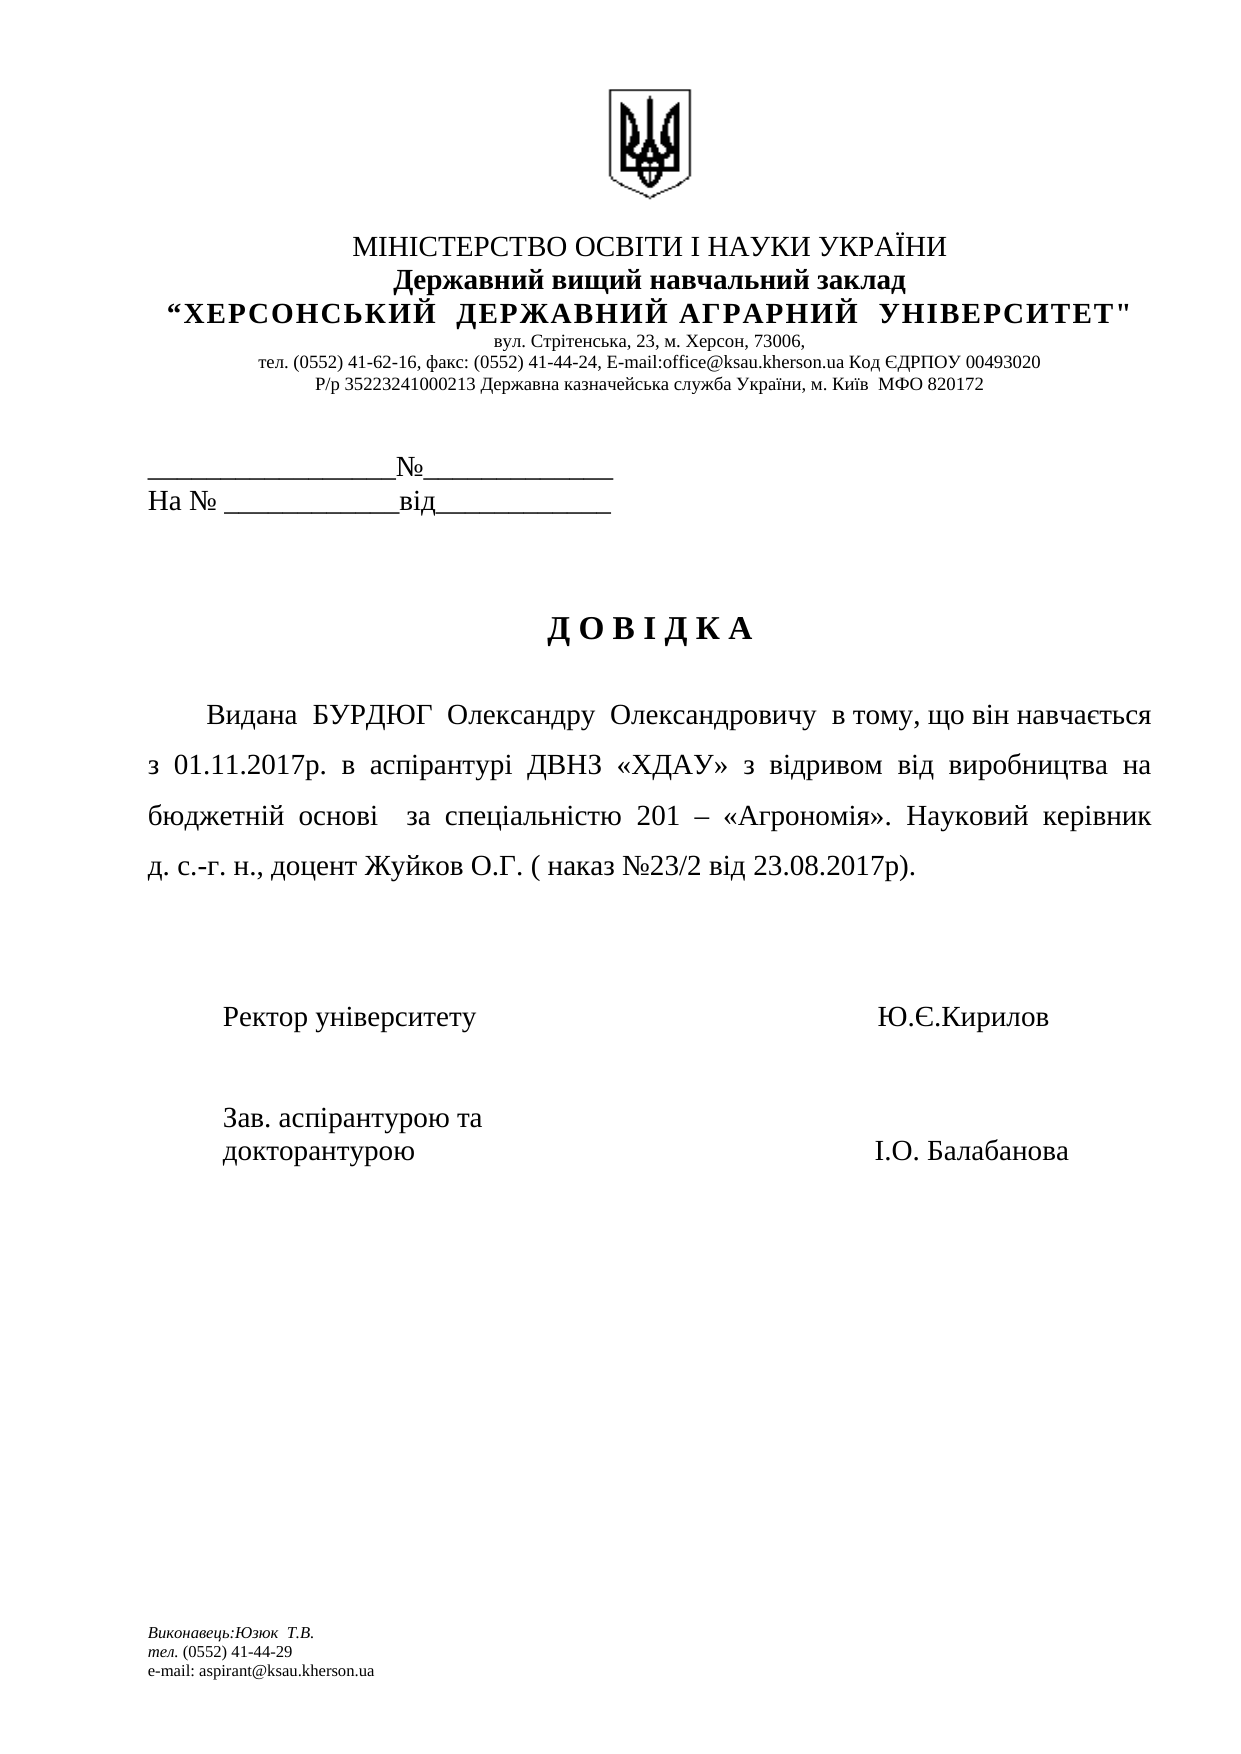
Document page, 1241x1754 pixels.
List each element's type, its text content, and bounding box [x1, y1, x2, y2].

text Ректор університету Ю.Є.Кирилов [148, 999, 1152, 1033]
text докторантурою І.О. Балабанова [148, 1133, 1152, 1167]
text На № ____________від____________ [148, 483, 1152, 516]
text вул. Стрітенська, 23, м. Херсон, 73006, [148, 329, 1152, 351]
picture [602, 88, 697, 201]
text Зав. аспірантурою та [148, 1100, 1152, 1133]
text МІНІСТЕРСТВО ОСВІТИ І НАУКИ УКРАЇНИ [148, 229, 1152, 262]
text Державний вищий навчальний заклад [148, 262, 1152, 296]
text Р/р 35223241000213 Державна казначейська служба України, м. Київ МФО 820172 [148, 373, 1152, 394]
text Д О В І Д К А [148, 608, 1152, 647]
text _________________№_____________ [148, 449, 1152, 483]
text Видана БУРДЮГ Олександру Олександровичу в тому, що він навчається з 01.11.2017р. в аспірантурі ДВНЗ «ХДАУ» з відривом від виробництва на бюджетній основі за спеціальністю 201 – «Агрономія». Науковий керівник д. с.-г. н., доцент Жуйков О.Г. ( наказ №23/2 від 23.08.2017р). [148, 697, 1152, 882]
text тел. (0552) 41-62-16, факс: (0552) 41-44-24, E-mail:office@ksau.kherson.ua Код ЄДРПОУ 00493020 [148, 351, 1152, 373]
text “ХЕРСОНСЬКИЙ ДЕРЖАВНИЙ АГРАРНИЙ УНІВЕРСИТЕТ" [148, 296, 1152, 329]
